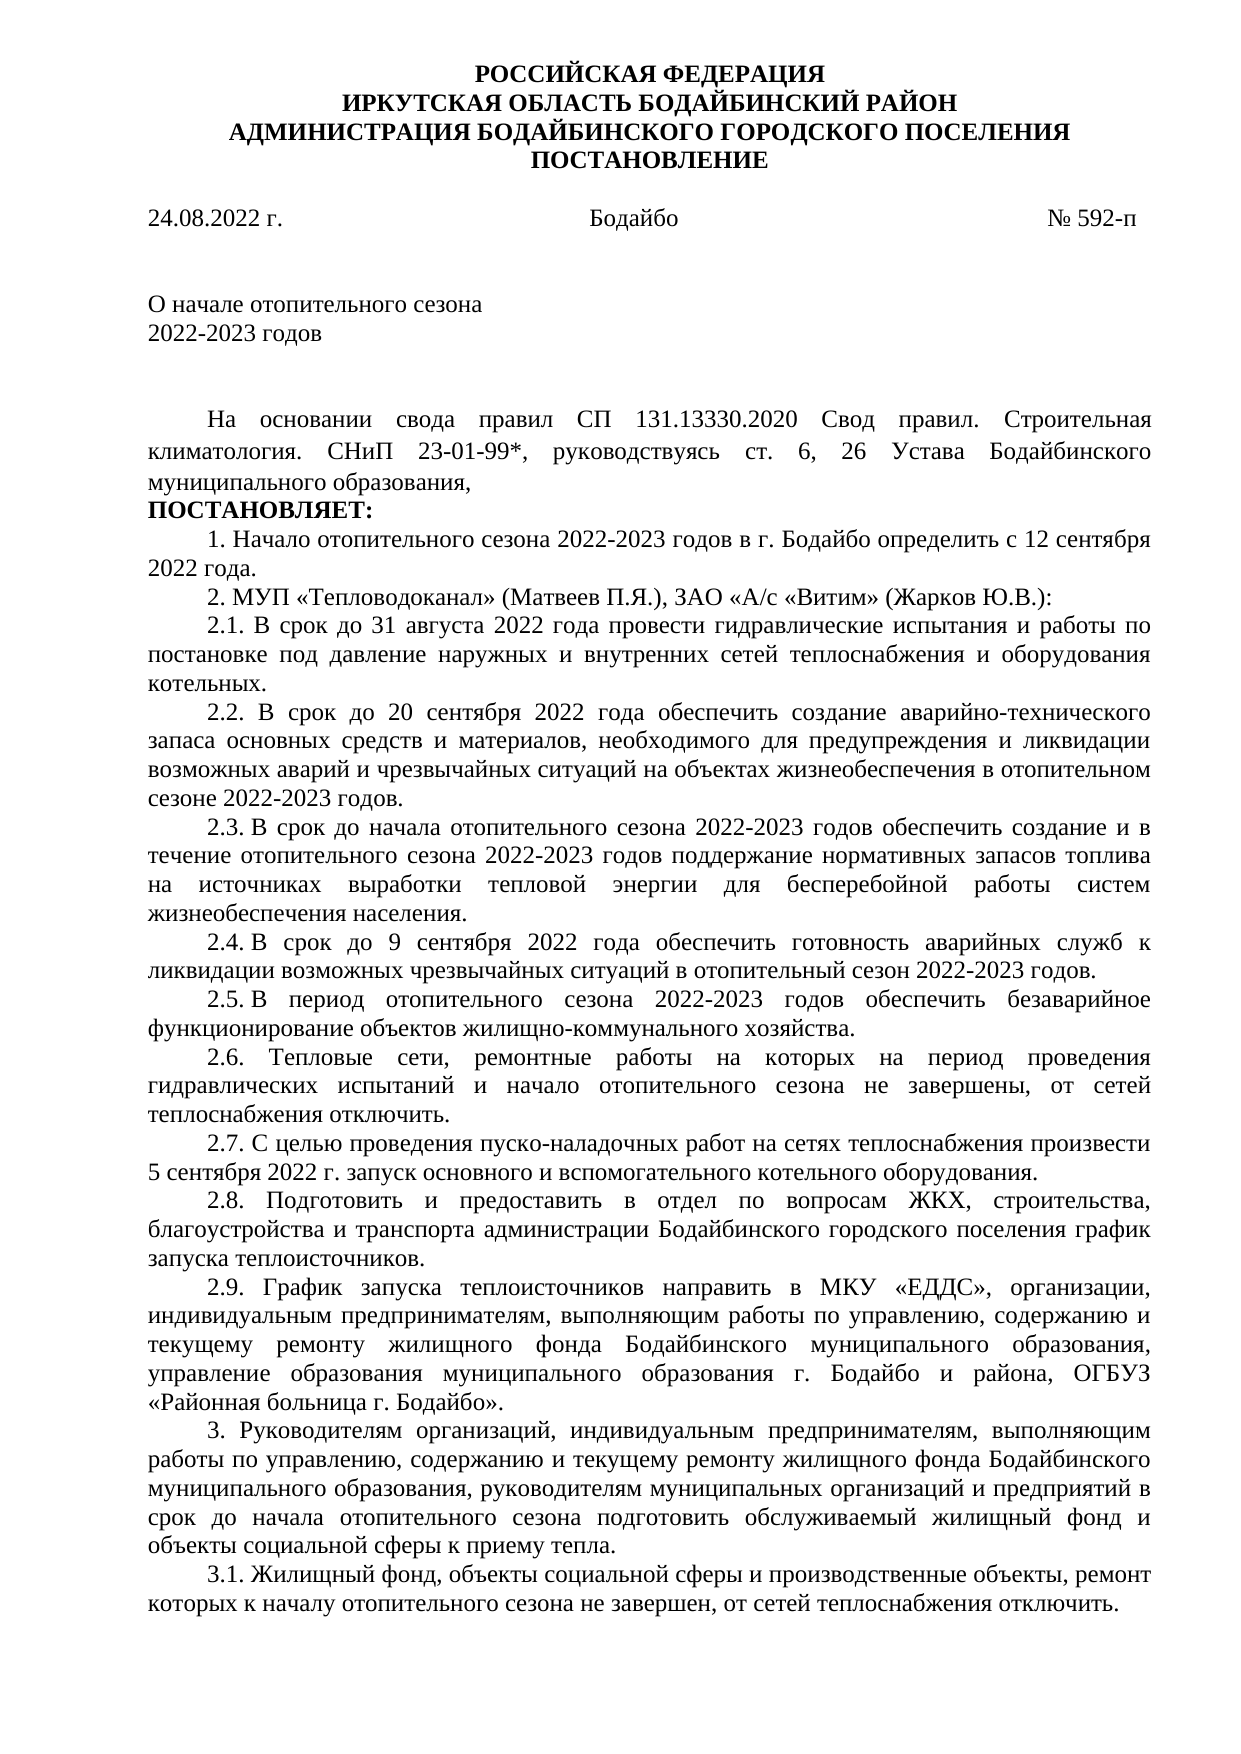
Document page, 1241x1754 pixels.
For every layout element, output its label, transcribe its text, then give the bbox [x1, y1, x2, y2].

text 2.6. Тепловые сети, ремонтные работы на которых на период проведения гидравлических испытаний и начало отопительного сезона не завершены, от сетей теплоснабжения отключить. [148, 1042, 1152, 1128]
text 2.8. Подготовить и предоставить в отдел по вопросам ЖКХ, строительства, благоустройства и транспорта администрации Бодайбинского городского поселения график запуска теплоисточников. [148, 1186, 1152, 1272]
text АДМИНИСТРАЦИЯ БОДАЙБИНСКОГО ГОРОДСКОГО ПОСЕЛЕНИЯ [148, 117, 1152, 145]
text 3.1. Жилищный фонд, объекты социальной сферы и производственные объекты, ремонт которых к началу отопительного сезона не завершен, от сетей теплоснабжения отключить. [148, 1559, 1152, 1617]
text РОССИЙСКАЯ ФЕДЕРАЦИЯ [148, 59, 1152, 88]
text 3. Руководителям организаций, индивидуальным предпринимателям, выполняющим работы по управлению, содержанию и текущему ремонту жилищного фонда Бодайбинского муниципального образования, руководителям муниципальных организаций и предприятий в срок до начала отопительного сезона подготовить обслуживаемый жилищный фонд и объекты социальной сферы к приему тепла. [148, 1416, 1152, 1559]
text 2. МУП «Тепловодоканал» (Матвеев П.Я.), ЗАО «А/с «Витим» (Жарков Ю.В.): [148, 582, 1152, 611]
text ИРКУТСКАЯ ОБЛАСТЬ БОДАЙБИНСКИЙ РАЙОН [148, 88, 1152, 117]
text О начале отопительного сезона [148, 289, 1152, 318]
text ПОСТАНОВЛЕНИЕ [148, 145, 1152, 174]
text 2.4. В срок до 9 сентября 2022 года обеспечить готовность аварийных служб к ликвидации возможных чрезвычайных ситуаций в отопительный сезон 2022-2023 годов. [148, 927, 1152, 984]
text На основании свода правил СП 131.13330.2020 Свод правил. Строительная климатология. СНиП 23-01-99*, руководствуясь ст. 6, 26 Устава Бодайбинского муниципального образования, [148, 404, 1152, 496]
text 2.5. В период отопительного сезона 2022-2023 годов обеспечить безаварийное функционирование объектов жилищно-коммунального хозяйства. [148, 984, 1152, 1042]
text 24.08.2022 г. Бодайбо № 592-п [148, 203, 1152, 232]
text 2.2. В срок до 20 сентября 2022 года обеспечить создание аварийно-технического запаса основных средств и материалов, необходимого для предупреждения и ликвидации возможных аварий и чрезвычайных ситуаций на объектах жизнеобеспечения в отопительном сезоне 2022-2023 годов. [148, 697, 1152, 812]
text 2.3. В срок до начала отопительного сезона 2022-2023 годов обеспечить создание и в течение отопительного сезона 2022-2023 годов поддержание нормативных запасов топлива на источниках выработки тепловой энергии для бесперебойной работы систем жизнеобеспечения населения. [148, 812, 1152, 927]
text 2.9. График запуска теплоисточников направить в МКУ «ЕДДС», организации, индивидуальным предпринимателям, выполняющим работы по управлению, содержанию и текущему ремонту жилищного фонда Бодайбинского муниципального образования, управление образования муниципального образования г. Бодайбо и района, ОГБУЗ «Районная больница г. Бодайбо». [148, 1272, 1152, 1416]
text 2022-2023 годов [148, 318, 1152, 347]
text 2.7. С целью проведения пуско-наладочных работ на сетях теплоснабжения произвести 5 сентября 2022 г. запуск основного и вспомогательного котельного оборудования. [148, 1128, 1152, 1186]
text 1. Начало отопительного сезона 2022-2023 годов в г. Бодайбо определить с 12 сентября 2022 года. [148, 524, 1152, 582]
text ПОСТАНОВЛЯЕТ: [148, 496, 1152, 524]
text 2.1. В срок до 31 августа 2022 года провести гидравлические испытания и работы по постановке под давление наружных и внутренних сетей теплоснабжения и оборудования котельных. [148, 611, 1152, 697]
